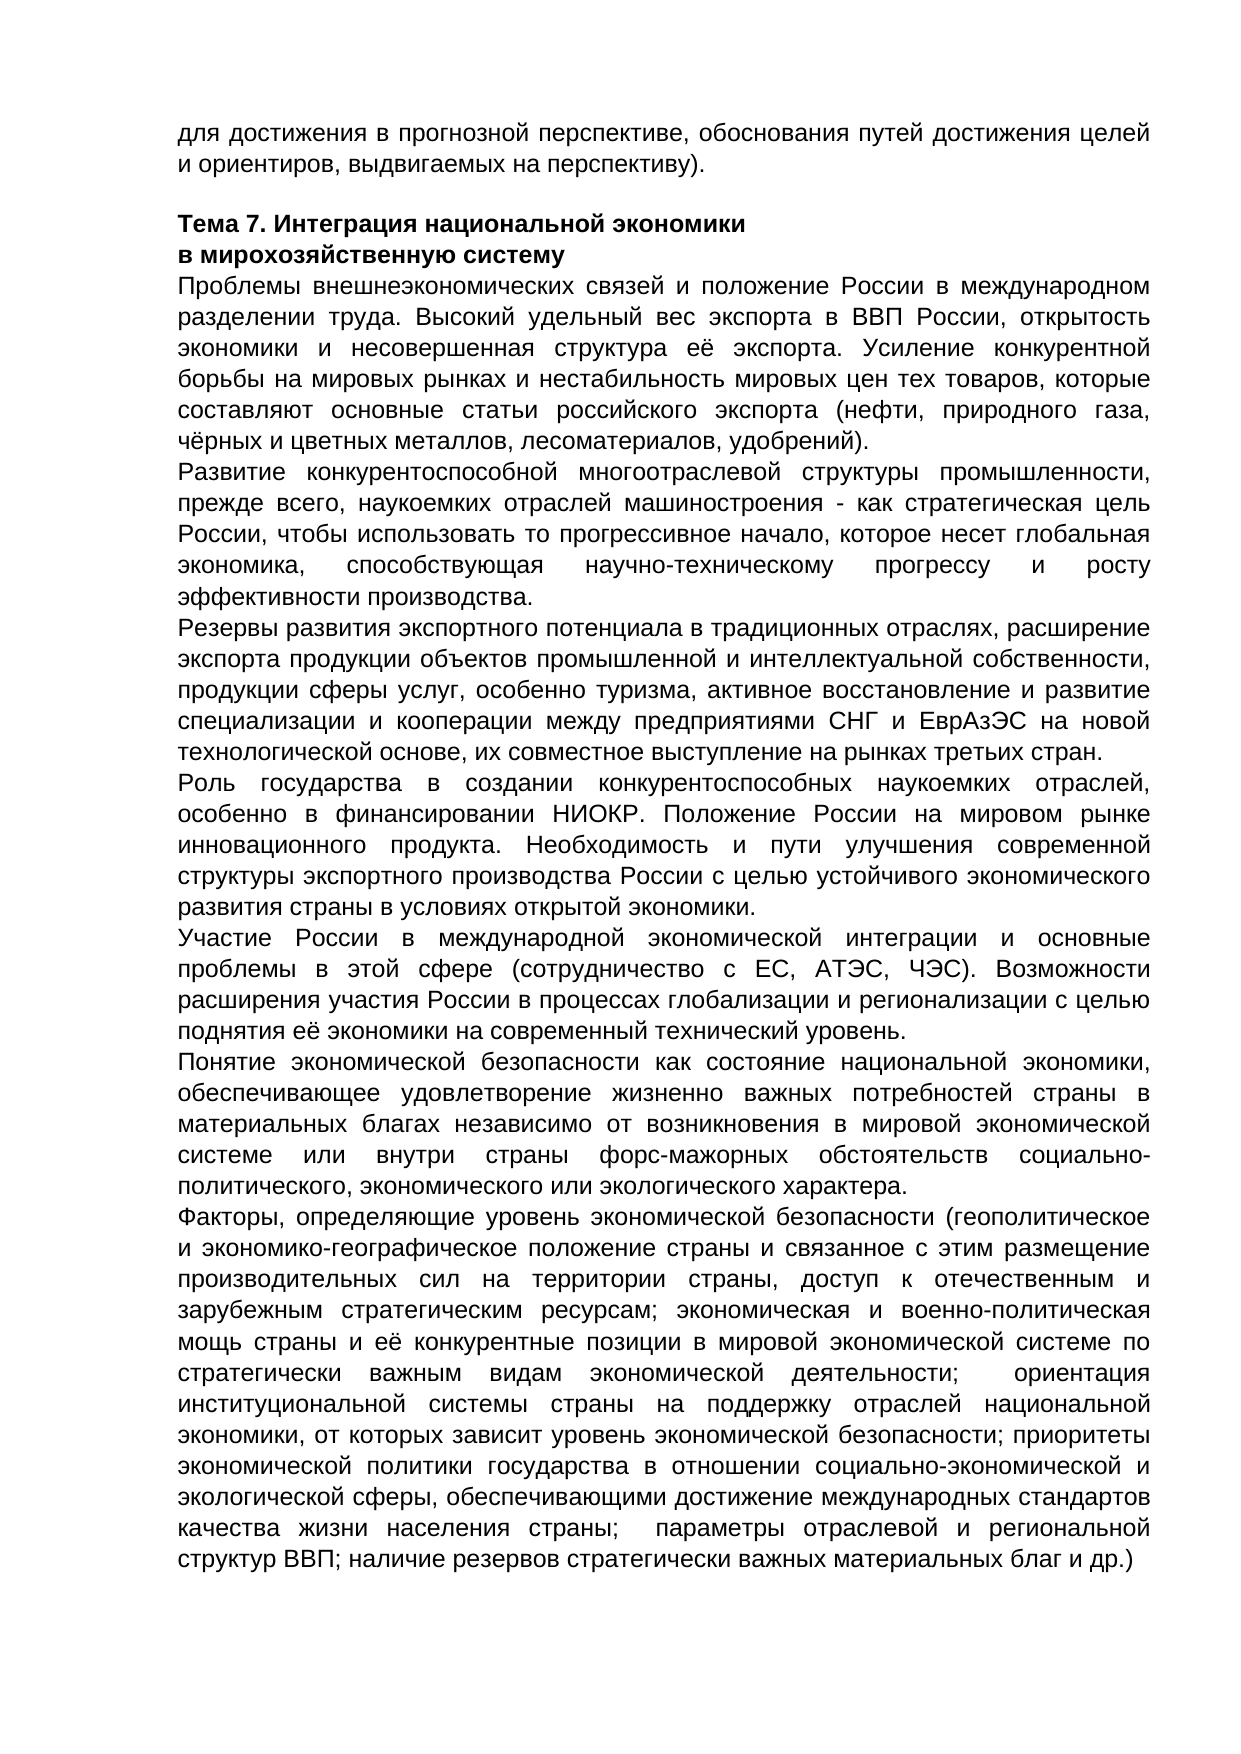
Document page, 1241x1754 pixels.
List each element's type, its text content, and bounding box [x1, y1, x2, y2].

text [177, 118, 1152, 178]
text Проблемы внешнеэкономических связей и положение России в международном разделении труда. Высокий удельный вес экспорта в ВВП России, открытость экономики и несовершенная структура её экспорта. Усиление конкурентной борьбы на мировых рынках и нестабильность мировых цен тех товаров, которые составляют основные статьи российского экспорта (нефти, природного газа, чёрных и цветных металлов, лесоматериалов, удобрений). [177, 271, 1152, 455]
text в мирохозяйственную систему [177, 240, 1152, 269]
text Понятие экономической безопасности как состояние национальной экономики, обеспечивающее удовлетворение жизненно важных потребностей страны в материальных благах независимо от возникновения в мировой экономической системе или внутри страны форс-мажорных обстоятельств социально-политического, экономического или экологического характера. [177, 1047, 1152, 1200]
text Факторы, определяющие уровень экономической безопасности (геополитическое и экономико-географическое положение страны и связанное с этим размещение производительных сил на территории страны, доступ к отечественным и зарубежным стратегическим ресурсам; экономическая и военно-политическая мощь страны и её конкурентные позиции в мировой экономической системе по стратегически важным видам экономической деятельности; ориентация институциональной системы страны на поддержку отраслей национальной экономики, от которых зависит уровень экономической безопасности; приоритеты экономической политики государства в отношении социально-экономической и экологической сферы, обеспечивающими достижение международных стандартов качества жизни населения страны; параметры отраслевой и региональной структур ВВП; наличие резервов стратегически важных материальных благ и др.) [177, 1202, 1152, 1572]
text Участие России в международной экономической интеграции и основные проблемы в этой сфере (сотрудничество с ЕС, АТЭС, ЧЭС). Возможности расширения участия России в процессах глобализации и регионализации с целью поднятия её экономики на современный технический уровень. [177, 923, 1152, 1045]
text Развитие конкурентоспособной многоотраслевой структуры промышленности, прежде всего, наукоемких отраслей машиностроения - как стратегическая цель России, чтобы использовать то прогрессивное начало, которое несет глобальная экономика, способствующая научно-техническому прогрессу и росту эффективности производства. [177, 457, 1152, 610]
text Тема 7. Интеграция национальной экономики [177, 209, 1152, 238]
text Роль государства в создании конкурентоспособных наукоемких отраслей, особенно в финансировании НИОКР. Положение России на мировом рынке инновационного продукта. Необходимость и пути улучшения современной структуры экспортного производства России с целью устойчивого экономического развития страны в условиях открытой экономики. [177, 768, 1152, 921]
text Резервы развития экспортного потенциала в традиционных отраслях, расширение экспорта продукции объектов промышленной и интеллектуальной собственности, продукции сферы услуг, особенно туризма, активное восстановление и развитие специализации и кооперации между предприятиями СНГ и ЕврАзЭС на новой технологической основе, их совместное выступление на рынках третьих стран. [177, 612, 1152, 765]
